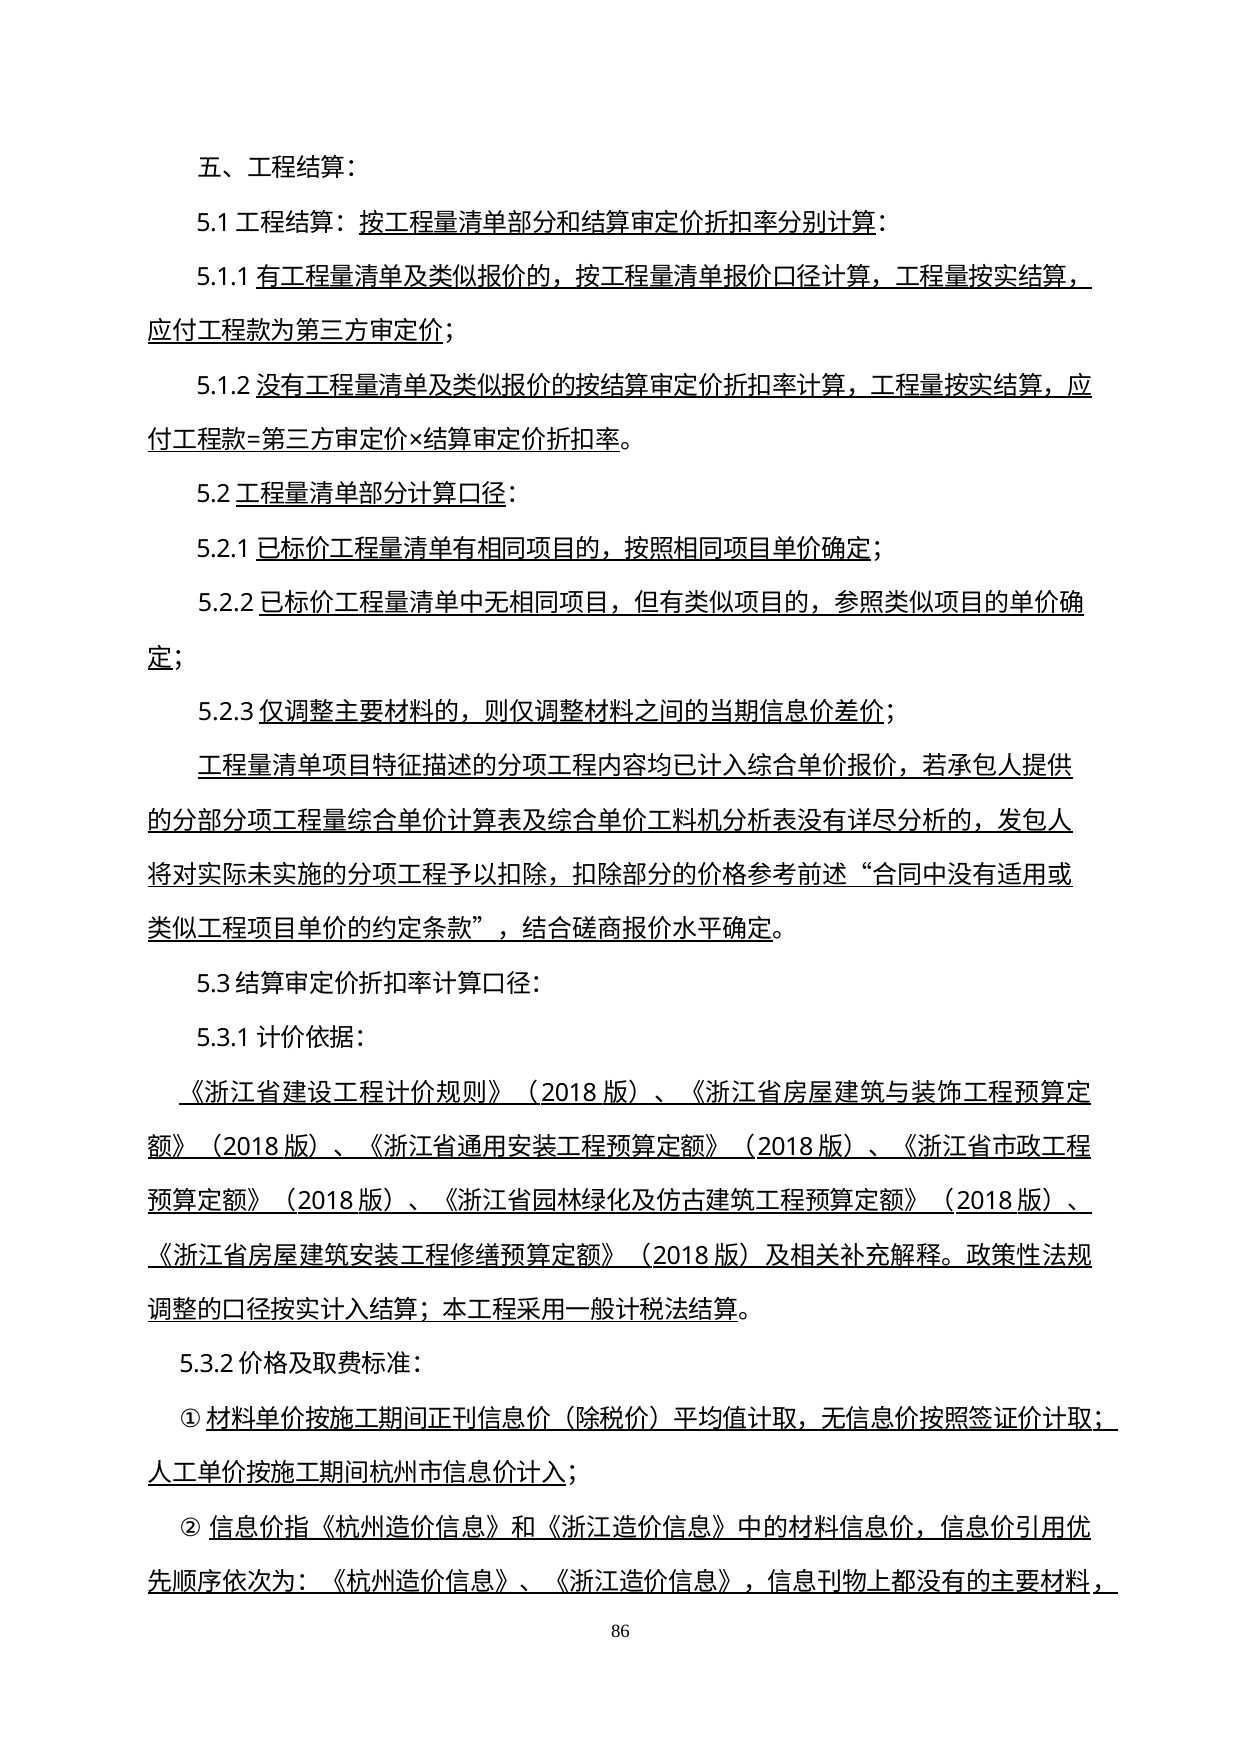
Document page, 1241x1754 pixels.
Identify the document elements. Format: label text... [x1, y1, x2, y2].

text 5.2.1已标价工程量清单有相同项目的，按照相同项目单价确定； [148, 528, 1092, 564]
text 5.1工程结算：按工程量清单部分和结算审定价折扣率分别计算： [148, 202, 1092, 238]
text ①材料单价按施工期间正刊信息价（除税价）平均值计取，无信息价按照签证价计取；人工单价按施工期间杭州市信息价计入； [148, 1398, 1092, 1489]
text 《浙江省建设工程计价规则》（2018版）、《浙江省房屋建筑与装饰工程预算定额》（2018版）、《浙江省通用安装工程预算定额》（2018版）、《浙江省市政工程预算定额》（2018版）、《浙江省园林绿化及仿古建筑工程预算定额》（2018版）、《浙江省房屋建筑安装工程修缮预算定额》（2018版）及相关补充解释。政策性法规调整的口径按实计入结算；本工程采用一般计税法结算。 [148, 1267, 1092, 1326]
text 5.3结算审定价折扣率计算口径： [148, 963, 1092, 999]
text 《浙江省建设工程计价规则》（2018版）、《浙江省房屋建筑与装饰工程预算定额》（2018版）、《浙江省通用安装工程预算定额》（2018版）、《浙江省市政工程预算定额》（2018版）、《浙江省园林绿化及仿古建筑工程预算定额》（2018版）、《浙江省房屋建筑安装工程修缮预算定额》（2018版）及相关补充解释。政策性法规调整的口径按实计入结算；本工程采用一般计税法结算。 [148, 1072, 1092, 1266]
list 五、工程结算： [198, 148, 1092, 184]
text 5.2.2已标价工程量清单中无相同项目，但有类似项目的，参照类似项目的单价确定； [148, 583, 1092, 673]
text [148, 1507, 1092, 1598]
text 5.2工程量清单部分计算口径： [148, 474, 1092, 510]
text 5.1.1有工程量清单及类似报价的，按工程量清单报价口径计算，工程量按实结算，应付工程款为第三方审定价； [148, 256, 1092, 347]
text 5.3.2价格及取费标准： [148, 1344, 1092, 1380]
text 工程量清单项目特征描述的分项工程内容均已计入综合单价报价，若承包人提供的分部分项工程量综合单价计算表及综合单价工料机分析表没有详尽分析的，发包人将对实际未实施的分项工程予以扣除，扣除部分的价格参考前述“合同中没有适用或类似工程项目单价的约定条款”，结合磋商报价水平确定。 [148, 746, 1092, 945]
text 5.3.1计价依据： [148, 1018, 1092, 1054]
text 5.2.3仅调整主要材料的，则仅调整材料之间的当期信息价差价； [148, 691, 1092, 728]
text 5.1.2没有工程量清单及类似报价的按结算审定价折扣率计算，工程量按实结算，应付工程款=第三方审定价×结算审定价折扣率。 [148, 365, 1092, 456]
